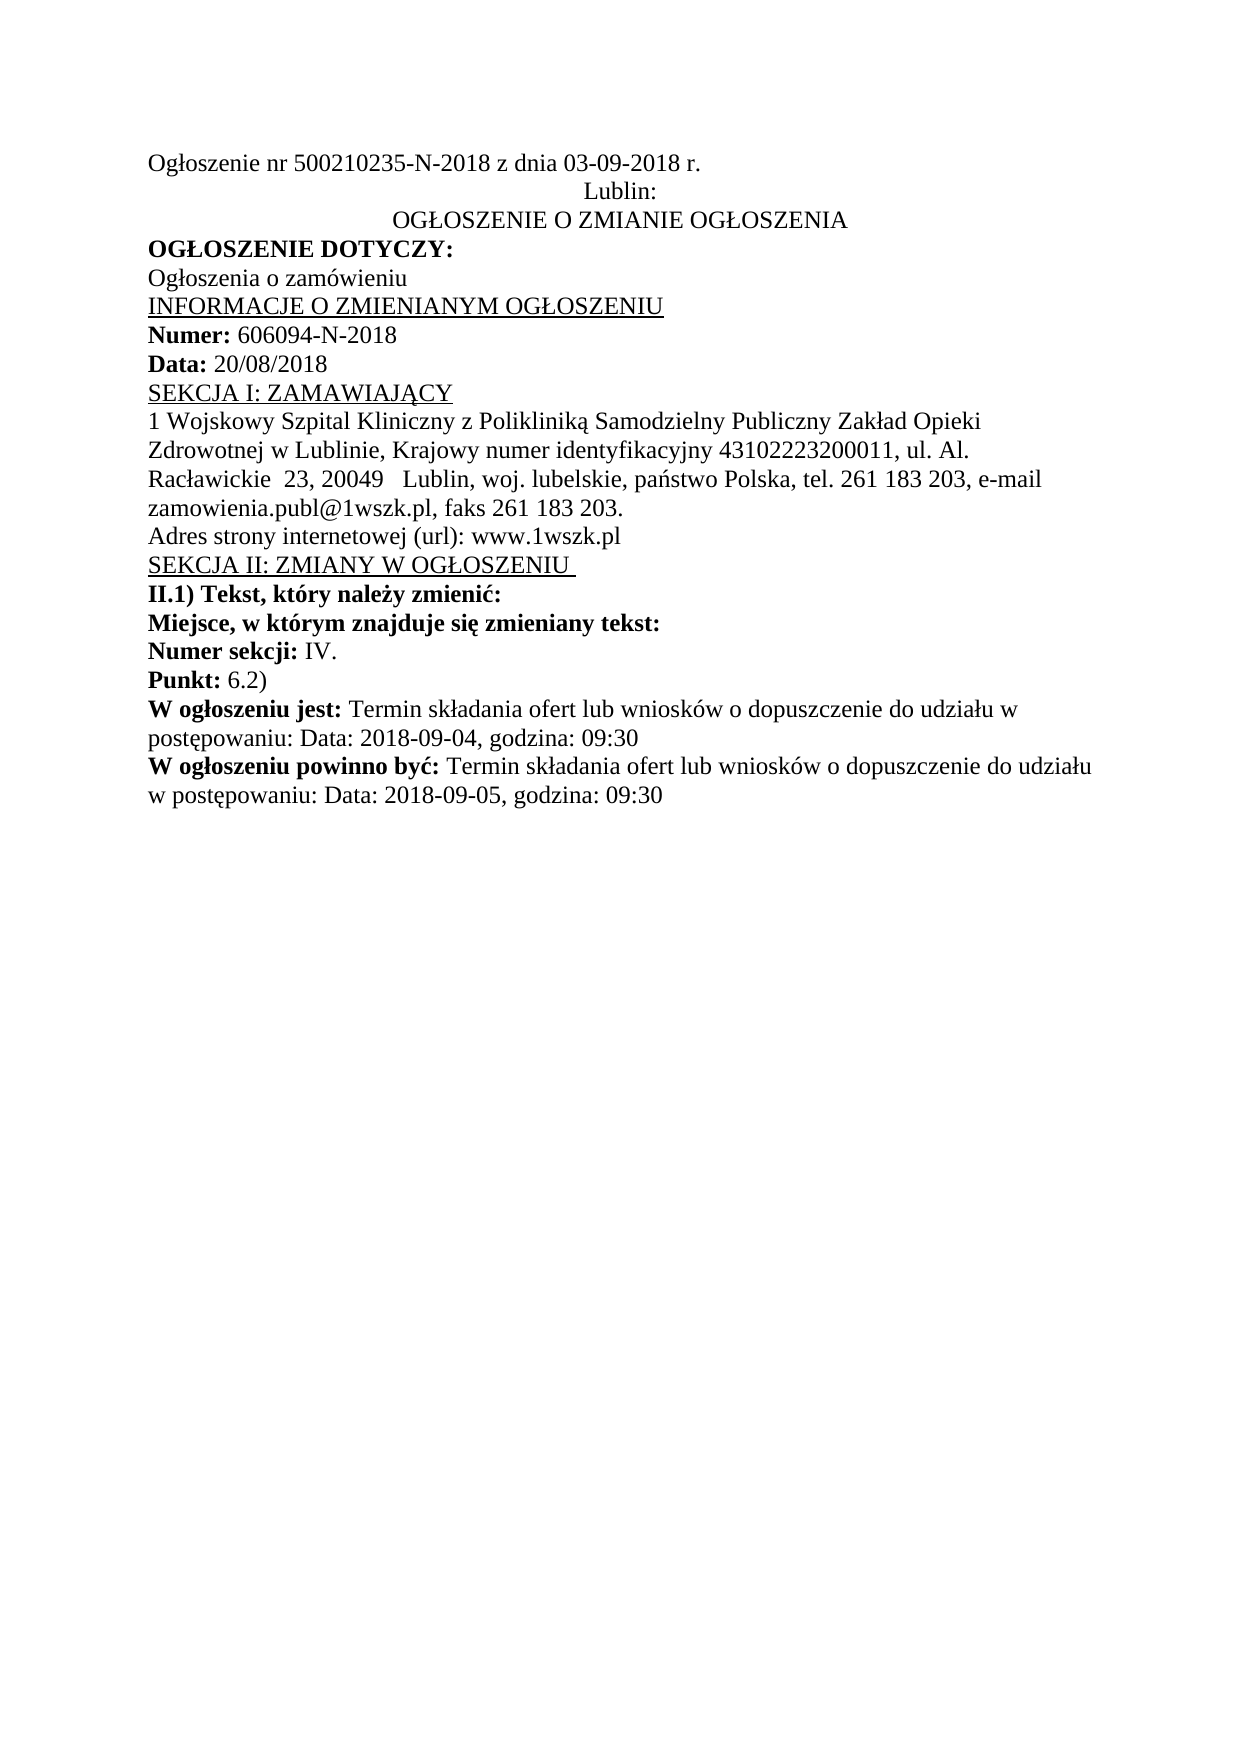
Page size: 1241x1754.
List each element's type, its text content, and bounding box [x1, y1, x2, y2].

text INFORMACJE O ZMIENIANYM OGŁOSZENIU [148, 291, 1093, 320]
text Lublin: OGŁOSZENIE O ZMIANIE OGŁOSZENIA [148, 176, 1093, 234]
text Ogłoszenie nr 500210235-N-2018 z dnia 03-09-2018 r. [148, 148, 1093, 176]
text 1 Wojskowy Szpital Kliniczny z Polikliniką Samodzielny Publiczny Zakład Opieki Zdrowotnej w Lublinie, Krajowy numer identyfikacyjny 43102223200011, ul. Al. Racławickie 23, 20049 Lublin, woj. lubelskie, państwo Polska, tel. 261 183 203, e-mail zamowienia.publ@1wszk.pl, faks 261 183 203. Adres strony internetowej (url): www.1wszk.pl [148, 406, 1093, 550]
text SEKCJA II: ZMIANY W OGŁOSZENIU [148, 550, 1093, 579]
text Miejsce, w którym znajduje się zmieniany tekst: Numer sekcji: IV. Punkt: 6.2) W ogłoszeniu jest: Termin składania ofert lub wniosków o dopuszczenie do udziału w postępowaniu: Data: 2018-09-04, godzina: 09:30 W ogłoszeniu powinno być: Termin składania ofert lub wniosków o dopuszczenie do udziału w postępowaniu: Data: 2018-09-05, godzina: 09:30 [148, 608, 1093, 809]
text Numer: 606094-N-2018 Data: 20/08/2018 [148, 320, 1093, 378]
text Ogłoszenia o zamówieniu [148, 263, 1093, 291]
text SEKCJA I: ZAMAWIAJĄCY [148, 378, 1093, 406]
text OGŁOSZENIE DOTYCZY: [148, 234, 1093, 263]
text II.1) Tekst, który należy zmienić: [148, 579, 1093, 608]
